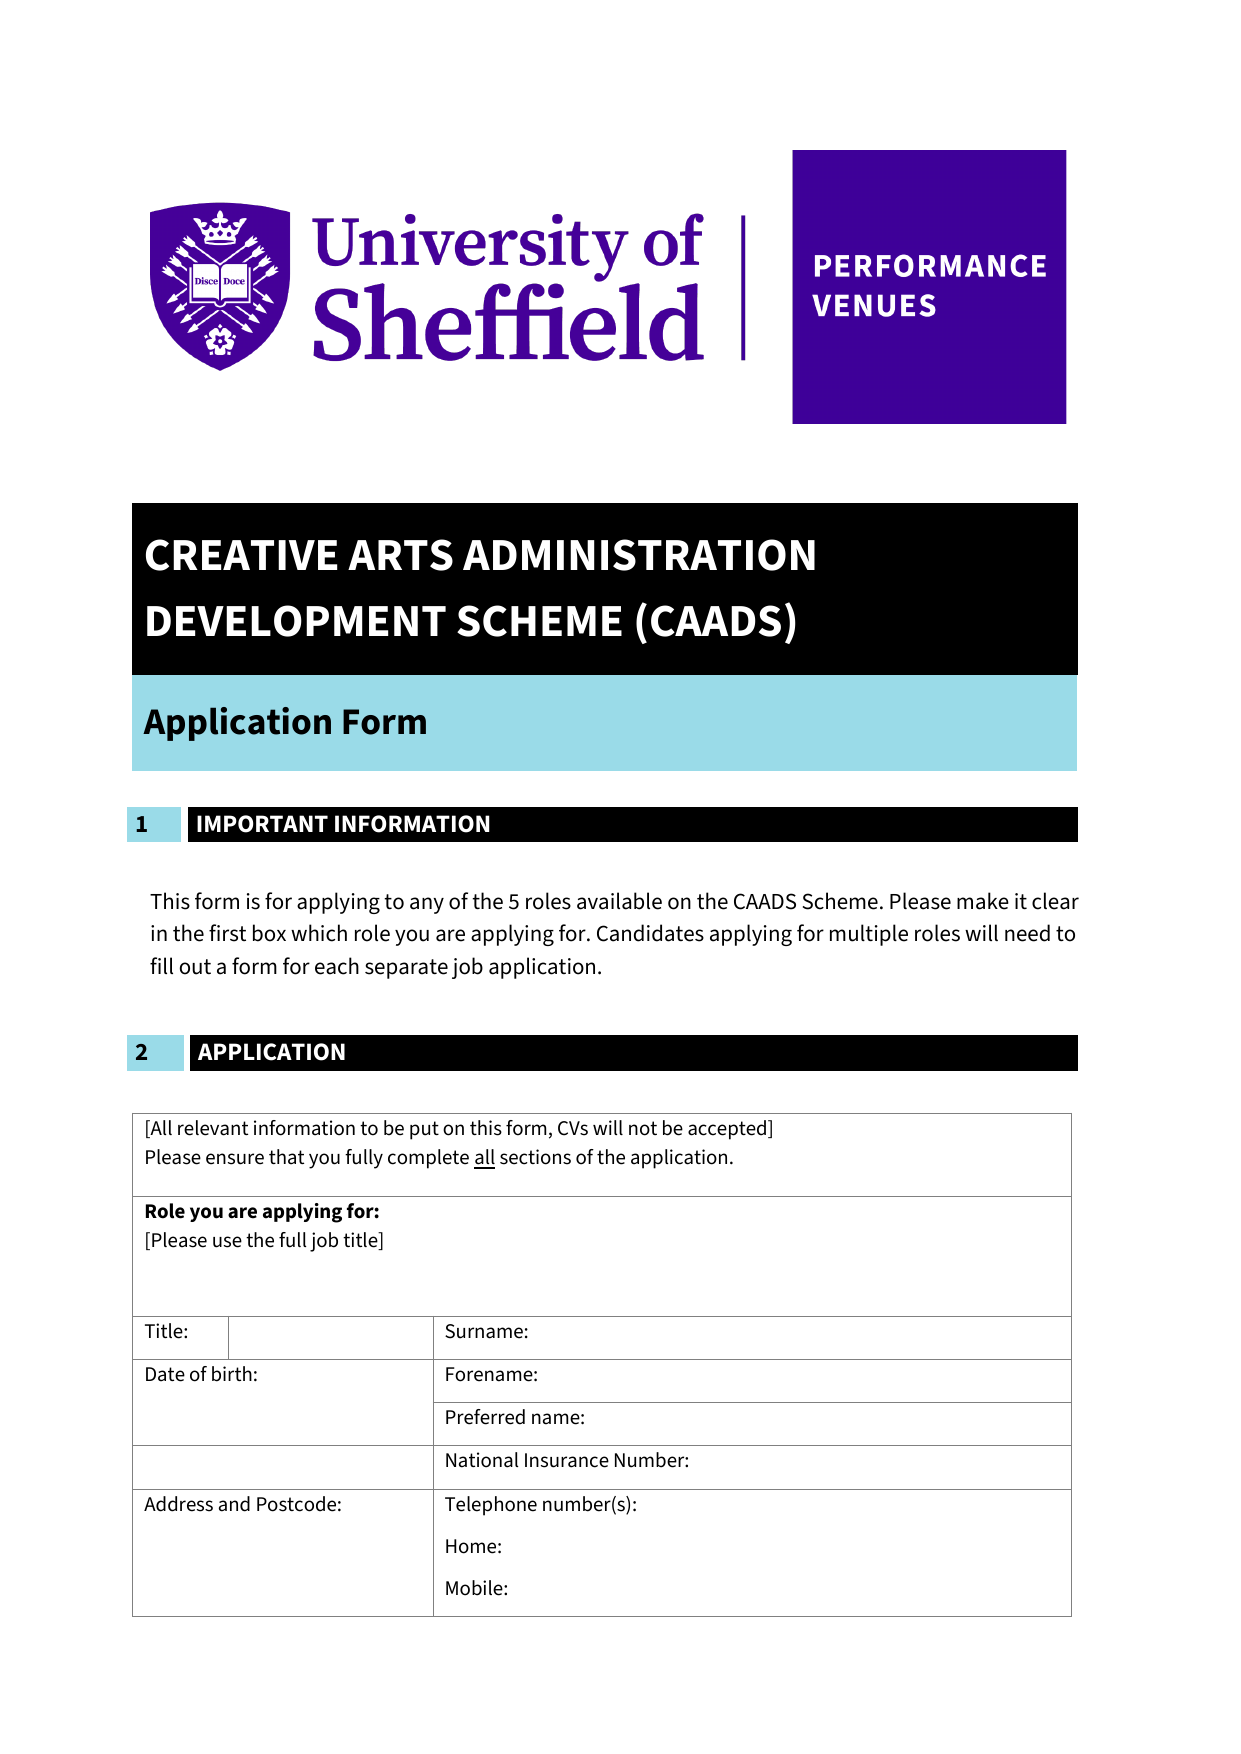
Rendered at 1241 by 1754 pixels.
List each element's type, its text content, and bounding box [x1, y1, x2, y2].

table_cell Forename: [434, 1360, 1071, 1402]
picture [150, 150, 1067, 424]
table_cell [229, 1317, 433, 1359]
table_header 1 [127, 807, 181, 842]
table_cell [133, 1490, 433, 1616]
table_header [All relevant information to be put on this form, CVs will not be accepted] Please ensure that you fully complete all sections of the application. [133, 1114, 1071, 1196]
table_cell Preferred name: [434, 1403, 1071, 1445]
table_cell Surname: [434, 1317, 1071, 1359]
table_header CREATIVE ARTS ADMINISTRATION DEVELOPMENT SCHEME (CAADS) [132, 503, 1077, 675]
table_cell Date of birth: [133, 1360, 433, 1445]
table_cell National Insurance Number: [434, 1446, 1071, 1488]
text This form is for applying to any of the 5 roles available on the CAADS Scheme. Please make it clear in the first box which role you are applying for. Candidates applying for multiple roles will need to fill out a form for each separate job application. [150, 886, 1090, 984]
table_header IMPORTANT INFORMATION [188, 807, 1078, 842]
table_cell Title: [133, 1317, 228, 1359]
table_cell Application Form [132, 675, 1077, 771]
table_header APPLICATION [190, 1035, 1078, 1071]
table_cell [434, 1490, 1071, 1616]
table_cell Role you are applying for: [Please use the full job title] [133, 1197, 1071, 1316]
table_cell [133, 1446, 433, 1488]
table_header 2 [127, 1035, 184, 1071]
